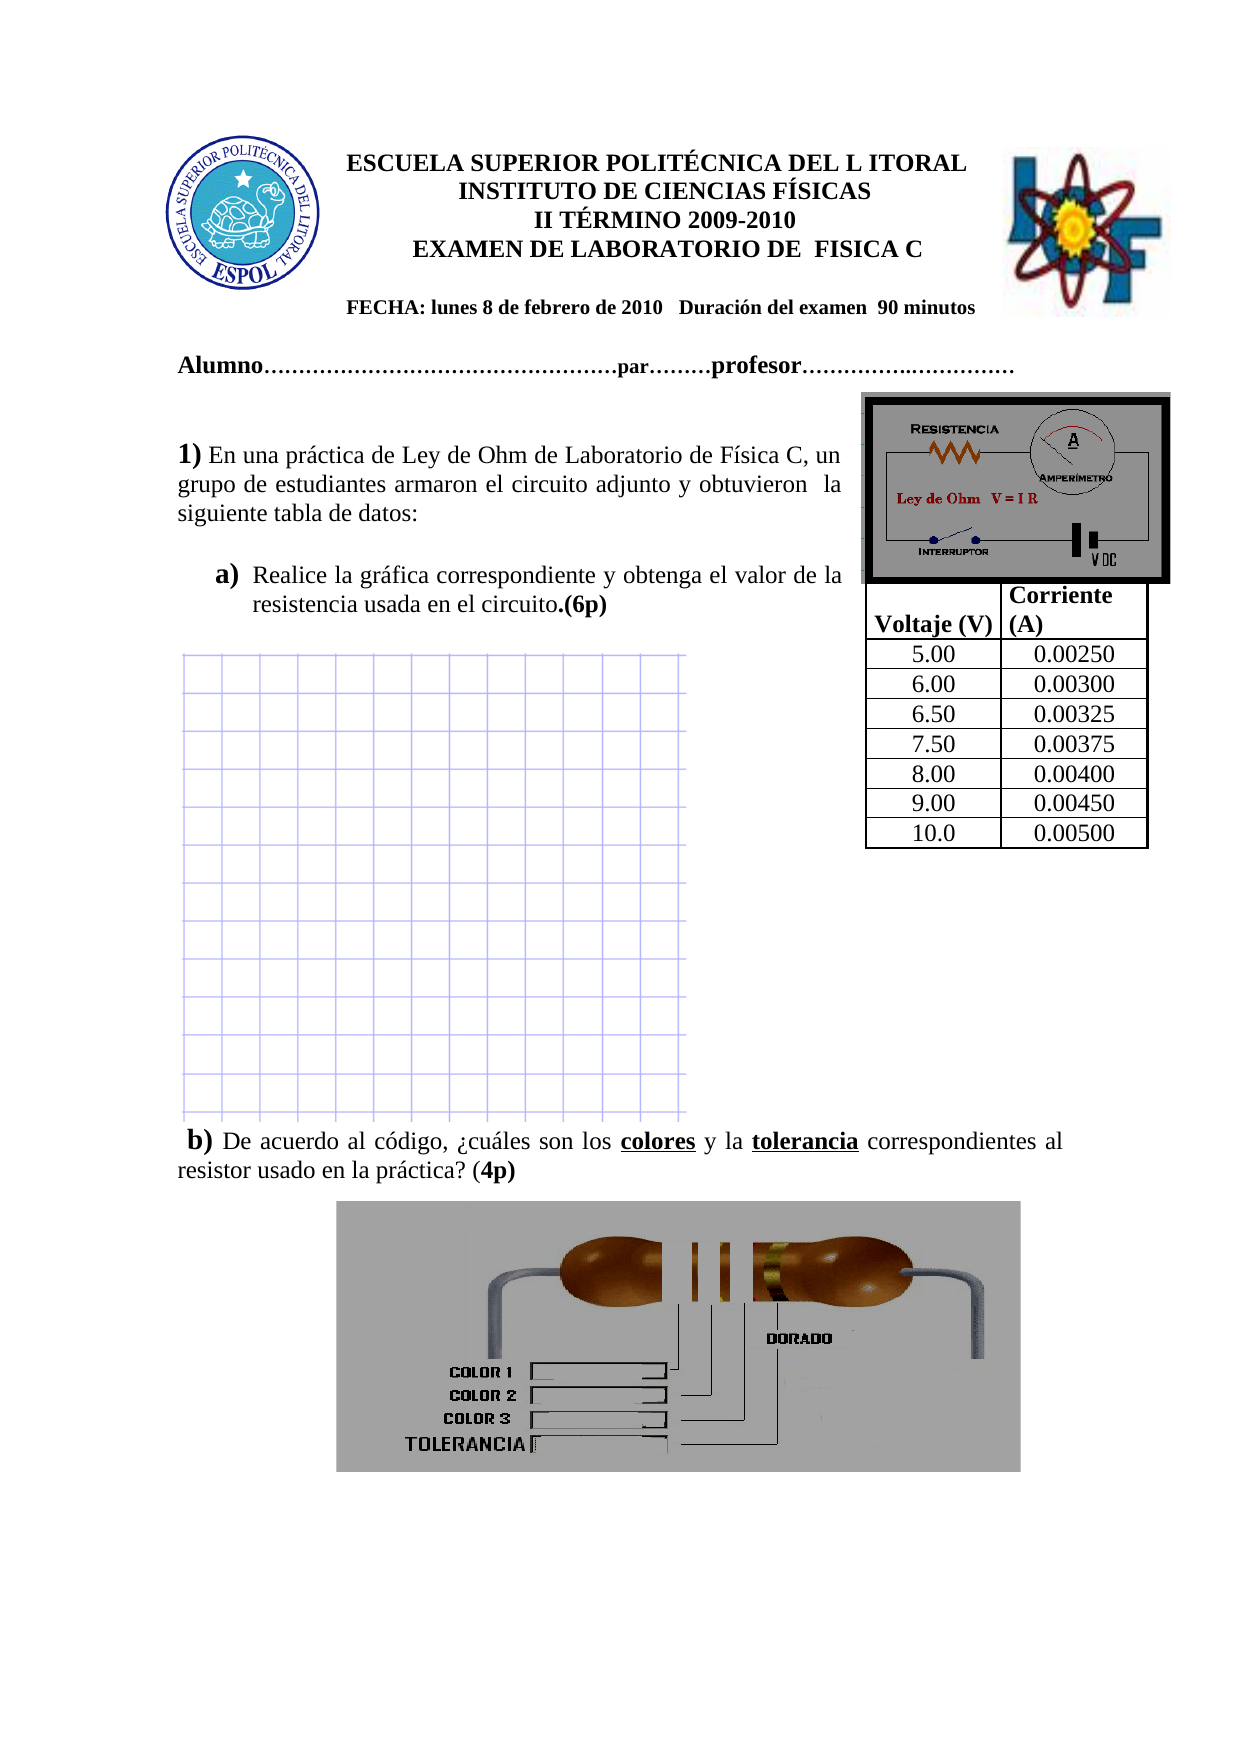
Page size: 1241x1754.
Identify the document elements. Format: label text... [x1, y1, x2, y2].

table_cell 6.50 [867, 699, 1000, 728]
table_cell 9.00 [867, 789, 1000, 817]
text EXAMEN DE LABORATORIO DE FISICA C [328, 234, 1002, 263]
table_header Corriente (A) [1002, 580, 1146, 637]
table_cell 0.00325 [1002, 699, 1146, 728]
table_cell 0.00375 [1002, 729, 1146, 758]
list FECHA: lunes 8 de febrero de 2010 Duración del examen 90 minutos [177, 295, 1063, 319]
text b) De acuerdo al código, ¿cuáles son los colores y la tolerancia correspondientes al resistor usado en la práctica? (4p) [177, 1122, 1063, 1184]
picture [177, 651, 687, 1122]
text ESCUELA SUPERIOR POLITÉCNICA DEL L ITORAL [328, 148, 1002, 176]
table_cell 0.00450 [1002, 789, 1146, 817]
list Alumno……………………………………………par………profesor…………….…………… [177, 350, 1063, 379]
table_cell 10.0 [867, 818, 1000, 847]
text INSTITUTO DE CIENCIAS FÍSICAS [328, 176, 1002, 205]
table_header Voltaje (V) [867, 580, 1000, 637]
table_cell 0.00250 [1002, 640, 1146, 668]
table_cell 0.00500 [1002, 818, 1146, 847]
picture [158, 128, 328, 296]
text II TÉRMINO 2009-2010 [328, 205, 1002, 234]
table_cell 8.00 [867, 759, 1000, 787]
list Realice la gráfica correspondiente y obtenga el valor de la resistencia usada en el circuito.(6p) [215, 556, 865, 618]
table_cell 6.00 [867, 669, 1000, 698]
text 1) En una práctica de Ley de Ohm de Laboratorio de Física C, un grupo de estudiantes armaron el circuito adjunto y obtuvieron la siguiente tabla de datos: [177, 436, 861, 527]
table_cell 0.00300 [1002, 669, 1146, 698]
picture [1002, 147, 1171, 317]
table_cell 5.00 [867, 640, 1000, 668]
table_cell 0.00400 [1002, 759, 1146, 787]
table_cell 7.50 [867, 729, 1000, 758]
